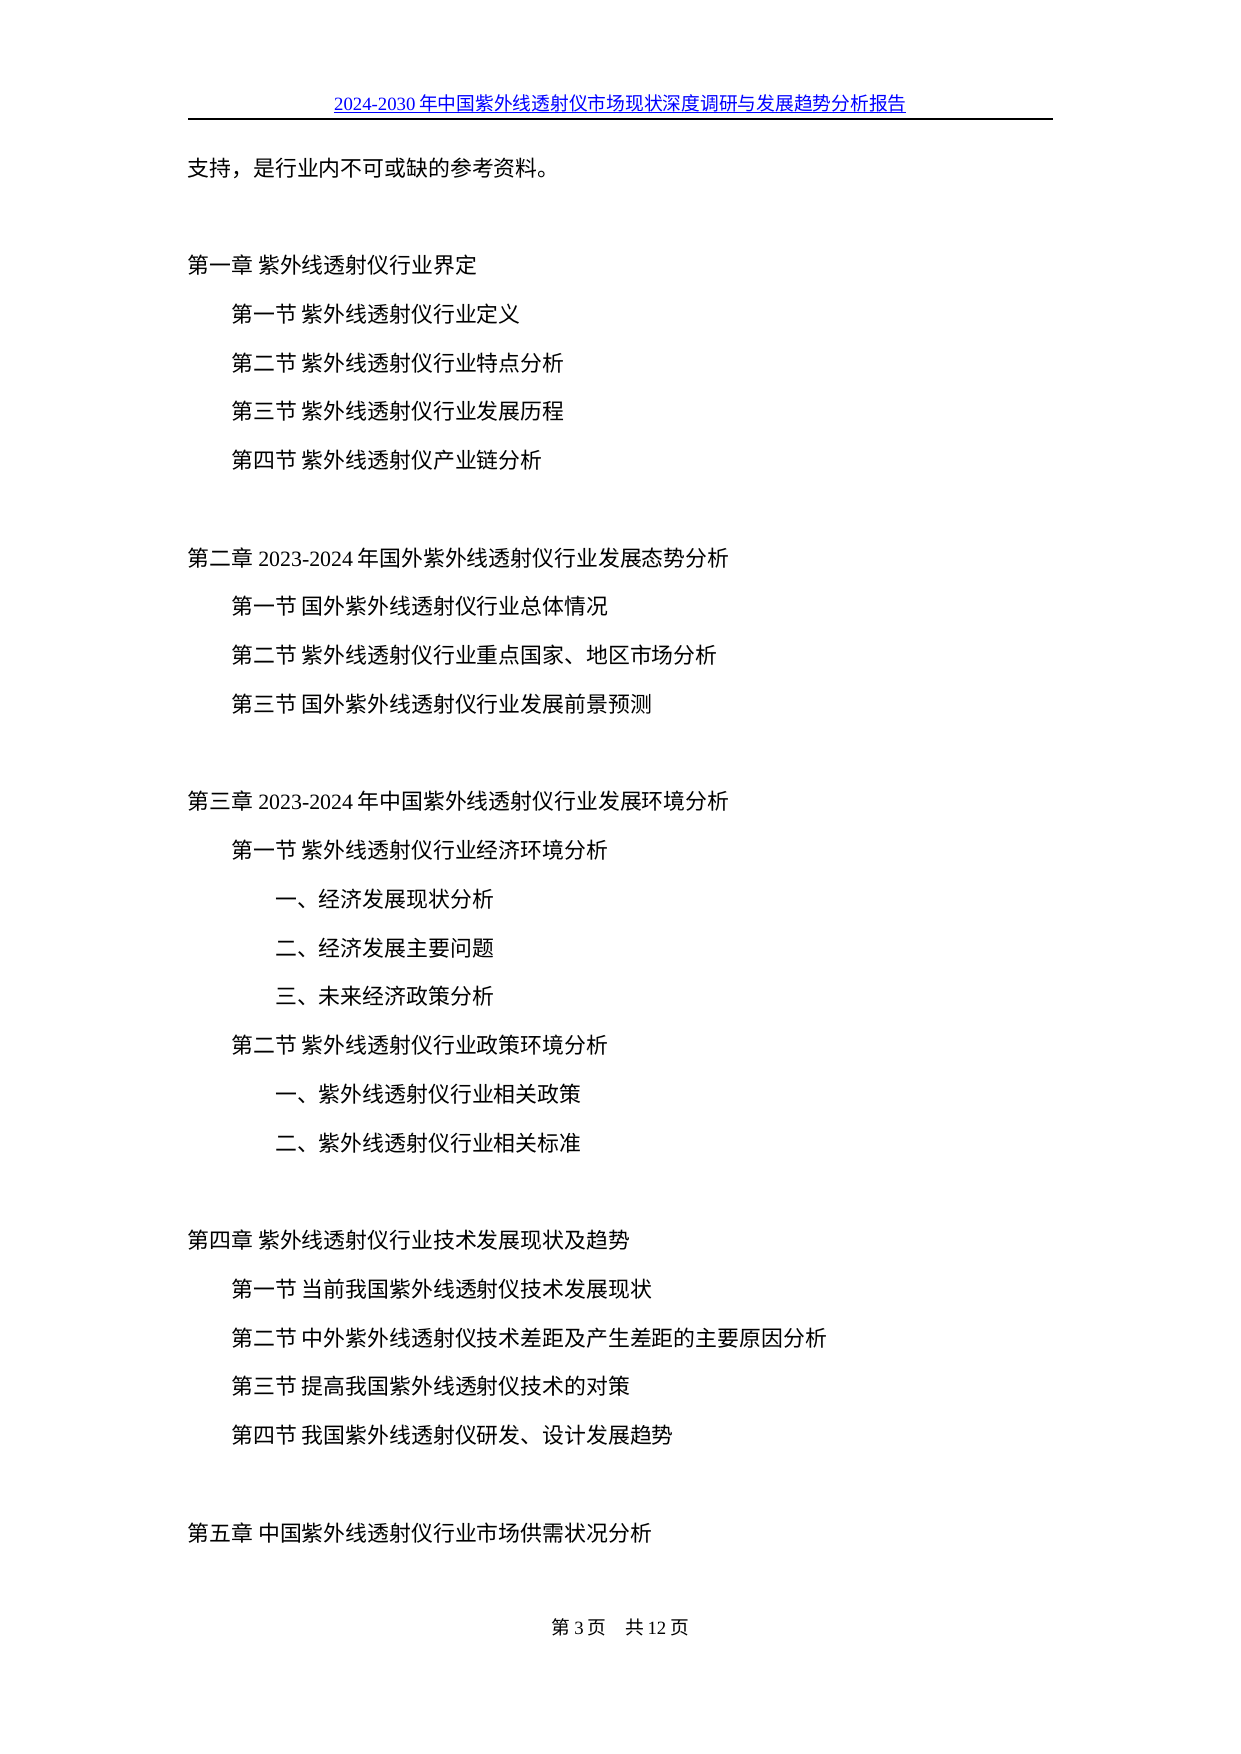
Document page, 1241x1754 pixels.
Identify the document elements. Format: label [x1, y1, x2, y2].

text [187, 150, 1053, 1548]
